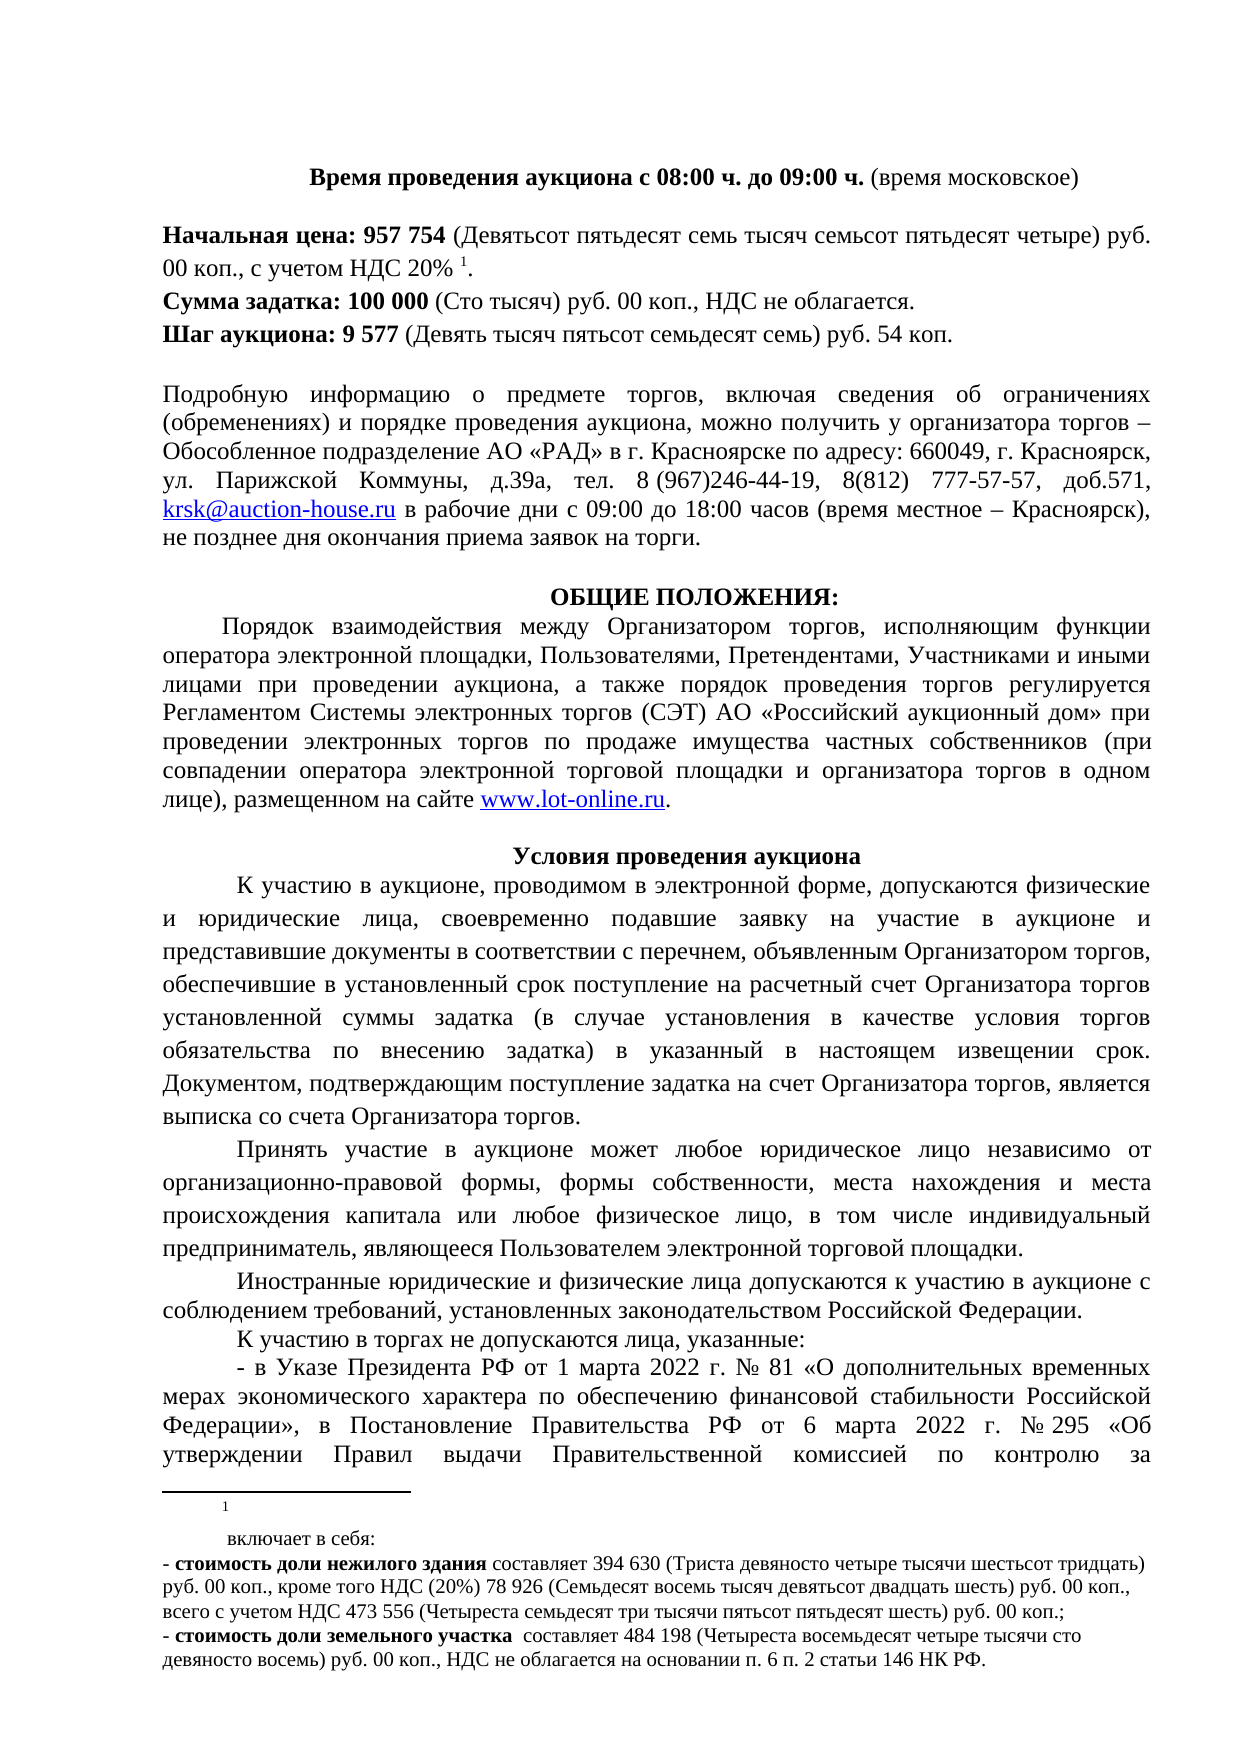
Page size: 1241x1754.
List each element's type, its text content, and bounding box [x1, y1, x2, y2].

list Шаг аукциона: 9 577 (Девять тысяч пятьсот семьдесят семь) руб. 54 коп. [909, 319, 1152, 347]
list Принять участие в аукционе может любое юридическое лицо независимо от организационно-правовой формы, формы собственности, места нахождения и места происхождения капитала или любое физическое лицо, в том числе индивидуальный предприниматель, являющееся Пользователем электронной торговой площадки. [162, 1134, 1152, 1262]
text Подробную информацию о предмете торгов, включая сведения об ограничениях (обременениях) и порядке проведения аукциона, можно получить у организатора торгов – Обособленное подразделение АО «РАД» в г. Красноярске по адресу: 660049, г. Красноярск, ул. Парижской Коммуны, д.39а, тел. 8 (967)246-44-19, 8(812) 777-57-57, доб.571, krsk@auction-house.ru в рабочие дни с 09:00 до 18:00 часов (время местное – Красноярск), не позднее дня окончания приема заявок на торги. [162, 379, 1152, 551]
text ОБЩИЕ ПОЛОЖЕНИЯ: [162, 582, 1152, 611]
text К участию в торгах не допускаются лица, указанные: [162, 1324, 1152, 1352]
list К участию в аукционе, проводимом в электронной форме, допускаются физические и юридические лица, своевременно подавшие заявку на участие в аукционе и представившие документы в соответствии с перечнем, объявленным Организатором торгов, обеспечившие в установленный срок поступление на расчетный счет Организатора торгов установленной суммы задатка (в случае установления в качестве условия торгов обязательства по внесению задатка) в указанный в настоящем извещении срок. Документом, подтверждающим поступление задатка на счет Организатора торгов, является выписка со счета Организатора торгов. [162, 870, 1152, 1130]
text Порядок взаимодействия между Организатором торгов, исполняющим функции оператора электронной площадки, Пользователями, Претендентами, Участниками и иными лицами при проведении аукциона, а также порядок проведения торгов регулируется Регламентом Системы электронных торгов (СЭТ) АО «Российский аукционный дом» при проведении электронных торгов по продаже имущества частных собственников (при совпадении оператора электронной торговой площадки и организатора торгов в одном лице), размещенном на сайте www.lot-online.ru. [162, 611, 1152, 812]
list Шаг аукциона: 9 577 (Девять тысяч пятьсот семьдесят семь) руб. 54 коп. [162, 319, 336, 347]
list Начальная цена: 957 754 (Девятьсот пятьдесят семь тысяч семьсот пятьдесят четыре) руб. 00 коп., с учетом НДС 20% . [162, 220, 1152, 281]
text Условия проведения аукциона [162, 841, 1152, 870]
list Иностранные юридические и физические лица допускаются к участию в аукционе с соблюдением требований, установленных законодательством Российской Федерации. [162, 1266, 1152, 1324]
text Время проведения аукциона с 08:00 ч. до 09:00 ч. (время московское) [162, 162, 1152, 191]
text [162, 1352, 1152, 1467]
list Сумма задатка: 100 000 (Сто тысяч) руб. 00 коп., НДС не облагается. [162, 286, 1152, 314]
